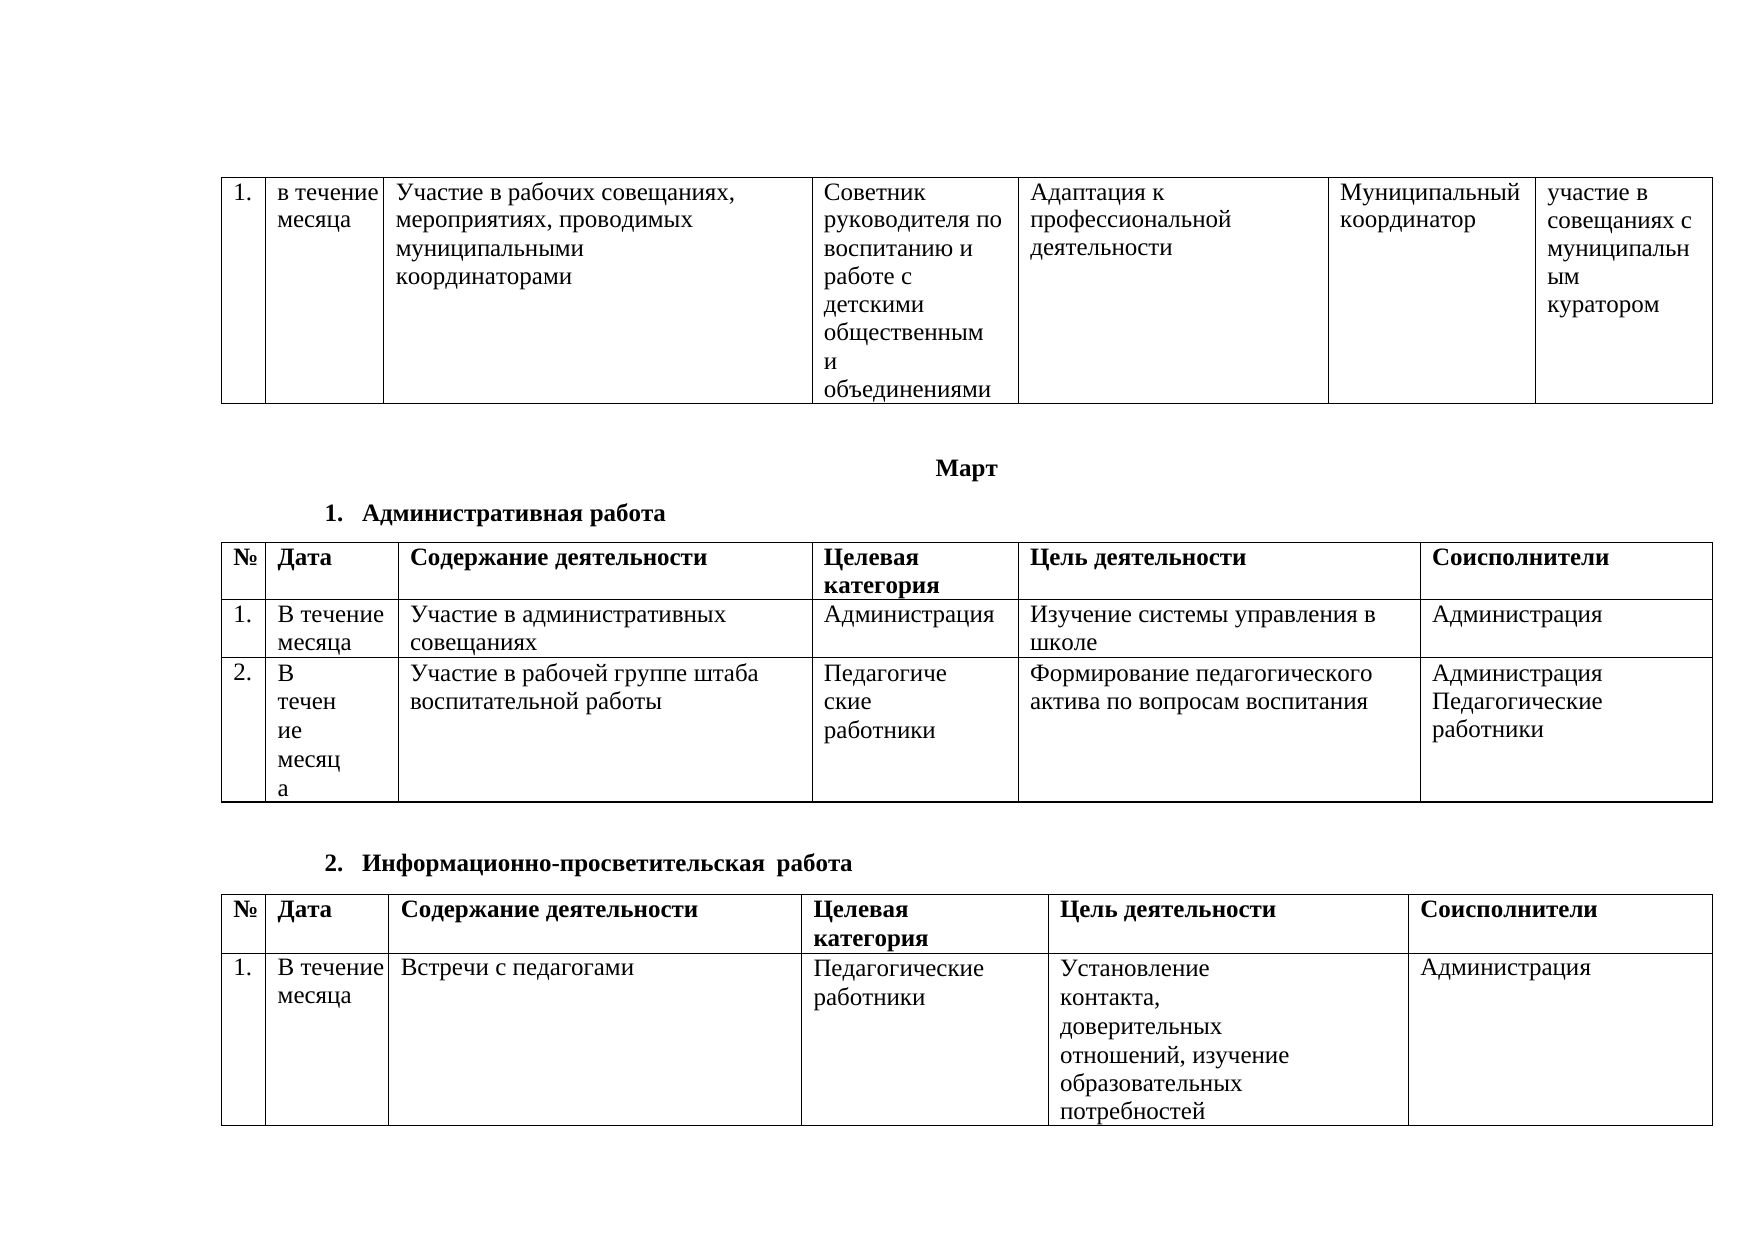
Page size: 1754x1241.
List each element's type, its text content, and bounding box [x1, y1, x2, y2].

table_header Соисполнители [1409, 895, 1712, 952]
table_header Содержание деятельности [399, 543, 812, 599]
table_cell Советник руководителя по воспитанию и работе с детскими общественными объединениями [813, 178, 1018, 403]
table_cell Педагогические работники [802, 954, 1048, 1124]
table_header Целевая категория [813, 543, 1018, 599]
table_header № [222, 895, 265, 952]
table_cell Формирование педагогического актива по вопросам воспитания [1019, 658, 1420, 801]
list Информационно-просветительская работа [324, 848, 1636, 877]
table_header № [222, 543, 265, 599]
table_cell Администрация [813, 600, 1018, 657]
table_header Цель деятельности [1019, 543, 1420, 599]
table_cell Изучение системы управления в школе [1019, 600, 1420, 657]
table_cell Администрация [1421, 600, 1712, 657]
table_cell Администрация Педагогические работники [1421, 658, 1712, 801]
table_cell 1. [222, 600, 265, 657]
table_cell в течение месяца [266, 178, 383, 403]
table_header Целевая категория [802, 895, 1048, 952]
table_cell Муниципальный координатор [1329, 178, 1535, 403]
table_cell В течение месяца [266, 658, 398, 801]
table_cell Встречи с педагогами [389, 954, 801, 1124]
table_cell 2. [222, 658, 265, 801]
table_header Дата [266, 543, 398, 599]
table_cell В течение месяца [266, 954, 388, 1124]
list Март [935, 453, 1636, 481]
table_cell Участие в рабочей группе штаба воспитательной работы [399, 658, 812, 801]
table_cell Адаптация к профессиональной деятельности [1019, 178, 1328, 403]
table_cell 1. [222, 178, 265, 403]
table_cell Участие в административных совещаниях [399, 600, 812, 657]
table_cell Педагогические работники [813, 658, 1018, 801]
table_cell участие в совещаниях с муниципальным куратором [1536, 178, 1712, 403]
table_cell 1. [222, 954, 265, 1124]
table_header Дата [266, 895, 388, 952]
table_header Содержание деятельности [389, 895, 801, 952]
table_cell Участие в рабочих совещаниях, мероприятиях, проводимых муниципальными координаторами [384, 178, 812, 403]
list Административная работа [324, 498, 1636, 527]
table_header Цель деятельности [1049, 895, 1408, 952]
table_cell Установление контакта, доверительных отношений, изучение образовательных потребностей [1049, 954, 1408, 1124]
table_cell Администрация [1409, 954, 1712, 1124]
table_cell В течение месяца [266, 600, 398, 657]
table_header Соисполнители [1421, 543, 1712, 599]
